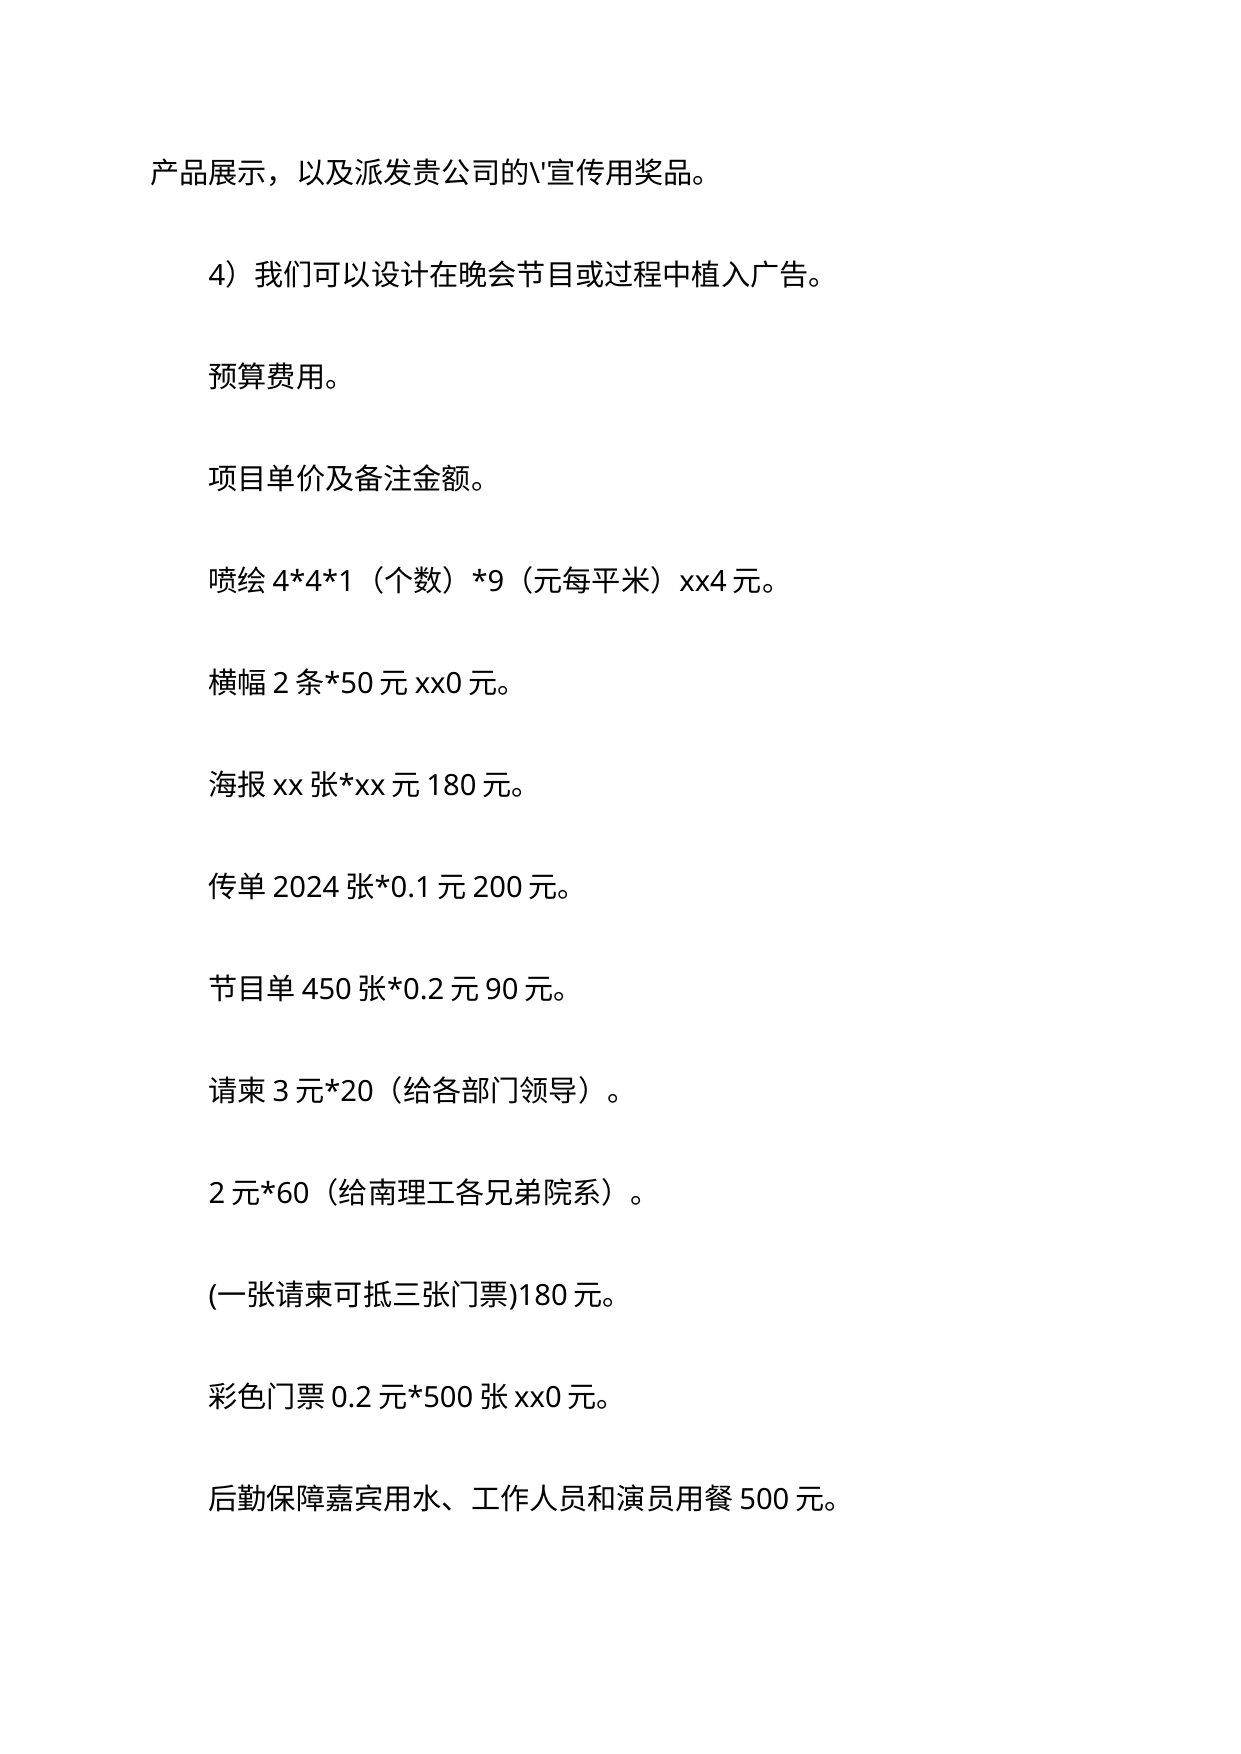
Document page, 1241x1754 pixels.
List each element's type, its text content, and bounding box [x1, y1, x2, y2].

text 彩色门票0.2元*500张xx0元。 [150, 1373, 1090, 1416]
text (一张请柬可抵三张门票)180元。 [150, 1271, 1090, 1314]
text 2元*60（给南理工各兄弟院系）。 [150, 1169, 1090, 1212]
text 喷绘4*4*1（个数）*9（元每平米）xx4元。 [150, 557, 1090, 600]
text 预算费用。 [150, 354, 1090, 396]
text 后勤保障嘉宾用水、工作人员和演员用餐500元。 [150, 1475, 1090, 1518]
text 横幅2条*50元xx0元。 [150, 659, 1090, 702]
text 请柬3元*20（给各部门领导）。 [150, 1067, 1090, 1110]
text 传单2024张*0.1元200元。 [150, 863, 1090, 906]
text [150, 150, 1090, 192]
text 项目单价及备注金额。 [150, 456, 1090, 498]
text 4）我们可以设计在晚会节目或过程中植入广告。 [150, 252, 1090, 294]
text 节目单450张*0.2元90元。 [150, 965, 1090, 1008]
text 海报xx张*xx元180元。 [150, 761, 1090, 804]
